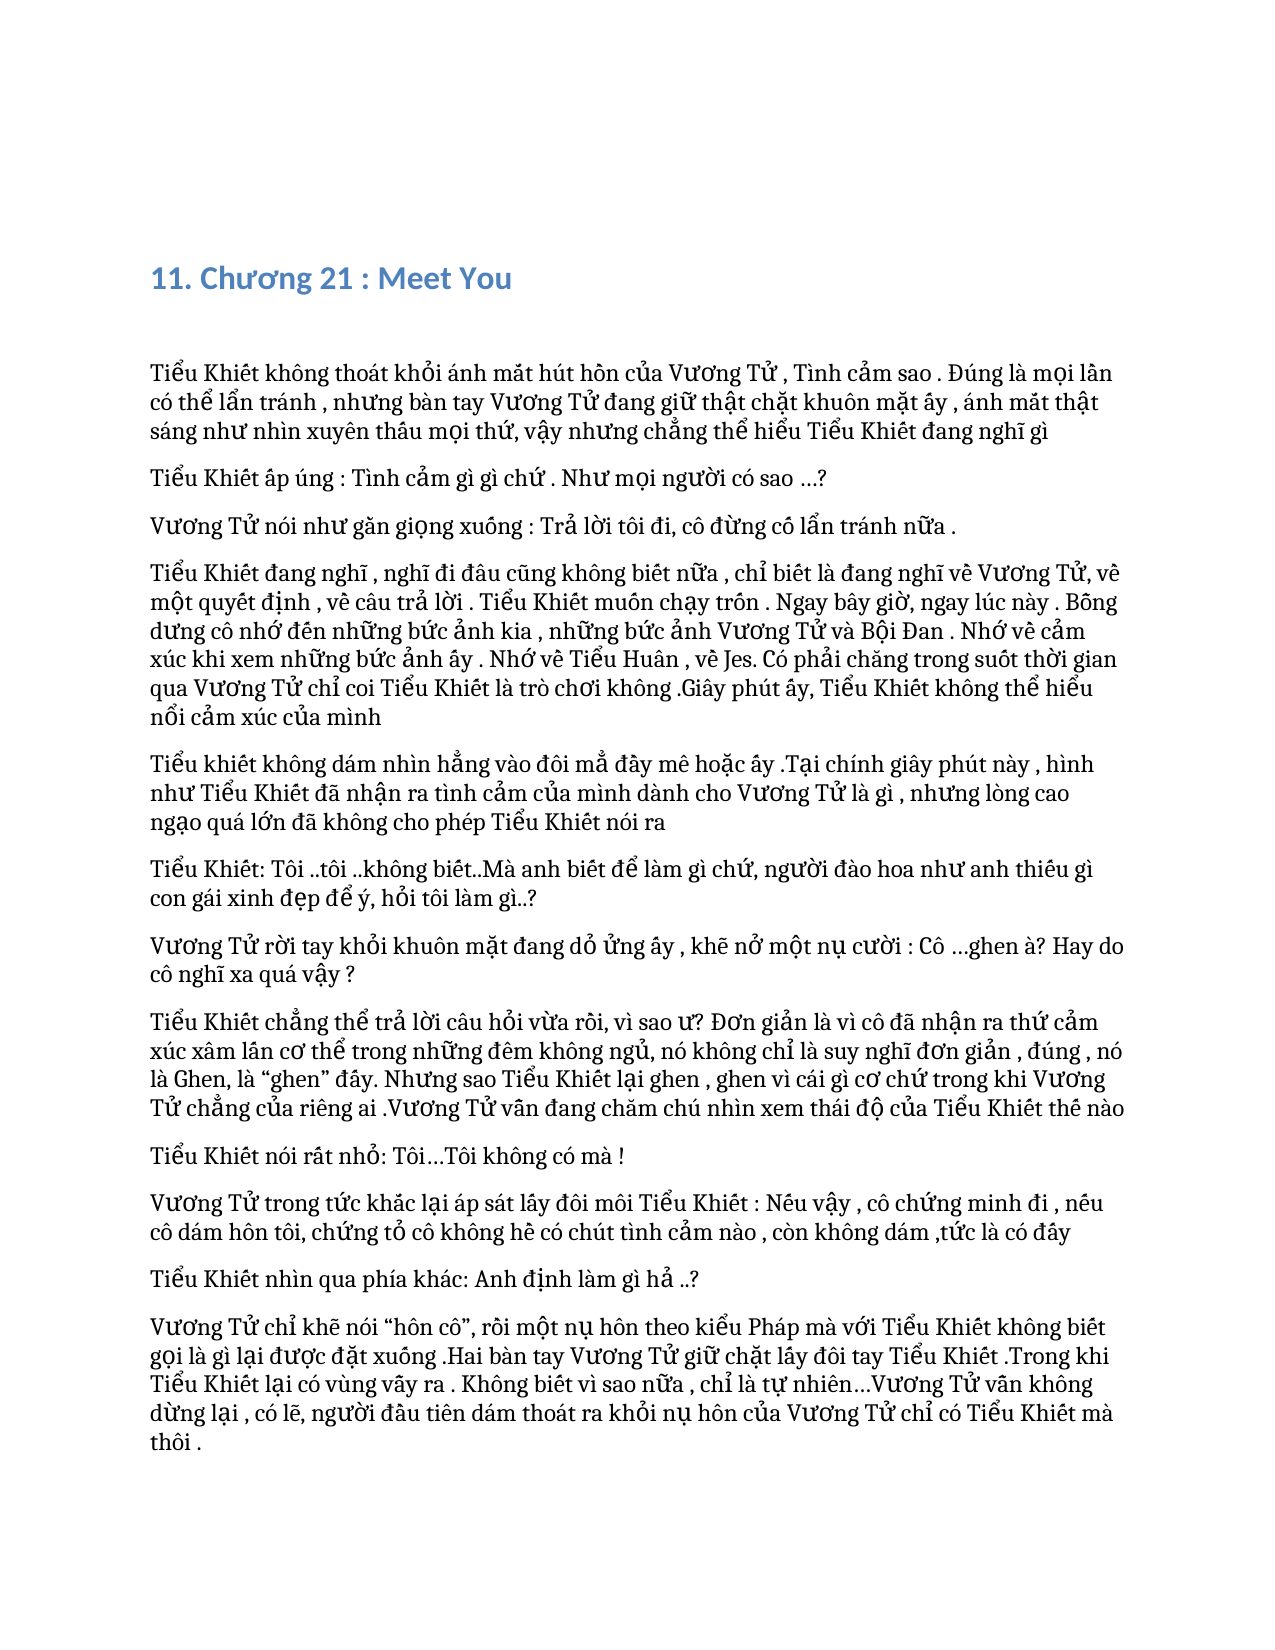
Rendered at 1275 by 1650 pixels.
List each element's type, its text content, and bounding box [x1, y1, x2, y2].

text Tiểu Khiết nhìn qua phía khác: Anh định làm gì hả ..? [150, 1265, 1125, 1294]
text Tiểu Khiết đang nghĩ , nghĩ đi đâu cũng không biết nữa , chỉ biết là đang nghĩ về Vương Tử, về một quyết định , về câu trả lời . Tiểu Khiết muốn chạy trốn . Ngay bây giờ, ngay lúc này . Bỗng dưng cô nhớ đến những bức ảnh kia , những bức ảnh Vương Tử và Bội Đan . Nhớ về cảm xúc khi xem những bức ảnh ấy . Nhớ về Tiểu Huân , về Jes. Có phải chăng trong suốt thời gian qua Vương Tử chỉ coi Tiểu Khiết là trò chơi không .Giây phút ấy, Tiểu Khiết không thể hiểu nổi cảm xúc của mình [150, 559, 1125, 732]
text Vương Tử nói như gằn giọng xuống : Trả lời tôi đi, cô đừng cố lẩn tránh nữa . [150, 512, 1125, 540]
text Tiểu khiết không dám nhìn hẳng vào đôi mẳ đầy mê hoặc ấy .Tại chính giây phút này , hình như Tiểu Khiết đã nhận ra tình cảm của mình dành cho Vương Tử là gì , nhưng lòng cao ngạo quá lớn đã không cho phép Tiểu Khiết nói ra [150, 750, 1125, 837]
text Vương Tử rời tay khỏi khuôn mặt đang dỏ ửng ấy , khẽ nở một nụ cười : Cô …ghen à? Hay do cô nghĩ xa quá vậy ? [150, 932, 1125, 989]
text Tiểu Khiết chẳng thể trả lời câu hỏi vừa rồi, vì sao ư? Đơn giản là vì cô đã nhận ra thứ cảm xúc xâm lấn cơ thể trong những đêm không ngủ, nó không chỉ là suy nghĩ đơn giản , đúng , nó là Ghen, là “ghen” đấy. Nhưng sao Tiểu Khiết lại ghen , ghen vì cái gì cơ chứ trong khi Vương Tử chẳng của riêng ai .Vương Tử vẫn đang chăm chú nhìn xem thái độ của Tiểu Khiết thế nào [150, 1008, 1125, 1123]
text Tiểu Khiết: Tôi ..tôi ..không biết..Mà anh biết để làm gì chứ, người đào hoa như anh thiếu gì con gái xinh đẹp để ý, hỏi tôi làm gì..? [150, 855, 1125, 913]
text Tiểu Khiết nói rất nhỏ: Tôi…Tôi không có mà ! [150, 1142, 1125, 1170]
text Vương Tử trong tức khắc lại áp sát lấy đôi môi Tiểu Khiết : Nếu vậy , cô chứng minh đi , nếu cô dám hôn tôi, chứng tỏ cô không hề có chút tình cảm nào , còn không dám ,tức là có đấy [150, 1189, 1125, 1247]
subtitle 11. Chương 21 : Meet You [150, 257, 1125, 298]
text Tiểu Khiết ấp úng : Tình cảm gì gì chứ . Như mọi người có sao …? [150, 464, 1125, 493]
text Tiểu Khiết không thoát khỏi ánh mắt hút hồn của Vương Tử , Tình cảm sao . Đúng là mọi lần có thể lẩn tránh , nhưng bàn tay Vương Tử đang giữ thật chặt khuôn mặt ấy , ánh mắt thật sáng như nhìn xuyên thấu mọi thứ, vậy nhưng chẳng thể hiểu Tiểu Khiết đang nghĩ gì [150, 302, 1125, 445]
text Vương Tử chỉ khẽ nói “hôn cô”, rồi một nụ hôn theo kiểu Pháp mà với Tiểu Khiết không biết gọi là gì lại được đặt xuống .Hai bàn tay Vương Tử giữ chặt lấy đôi tay Tiểu Khiết .Trong khi Tiểu Khiết lại có vùng vẫy ra . Không biết vì sao nữa , chỉ là tự nhiên…Vương Tử vẫn không dừng lại , có lẽ, người đầu tiên dám thoát ra khỏi nụ hôn của Vương Tử chỉ có Tiểu Khiết mà thôi . [150, 1313, 1125, 1457]
